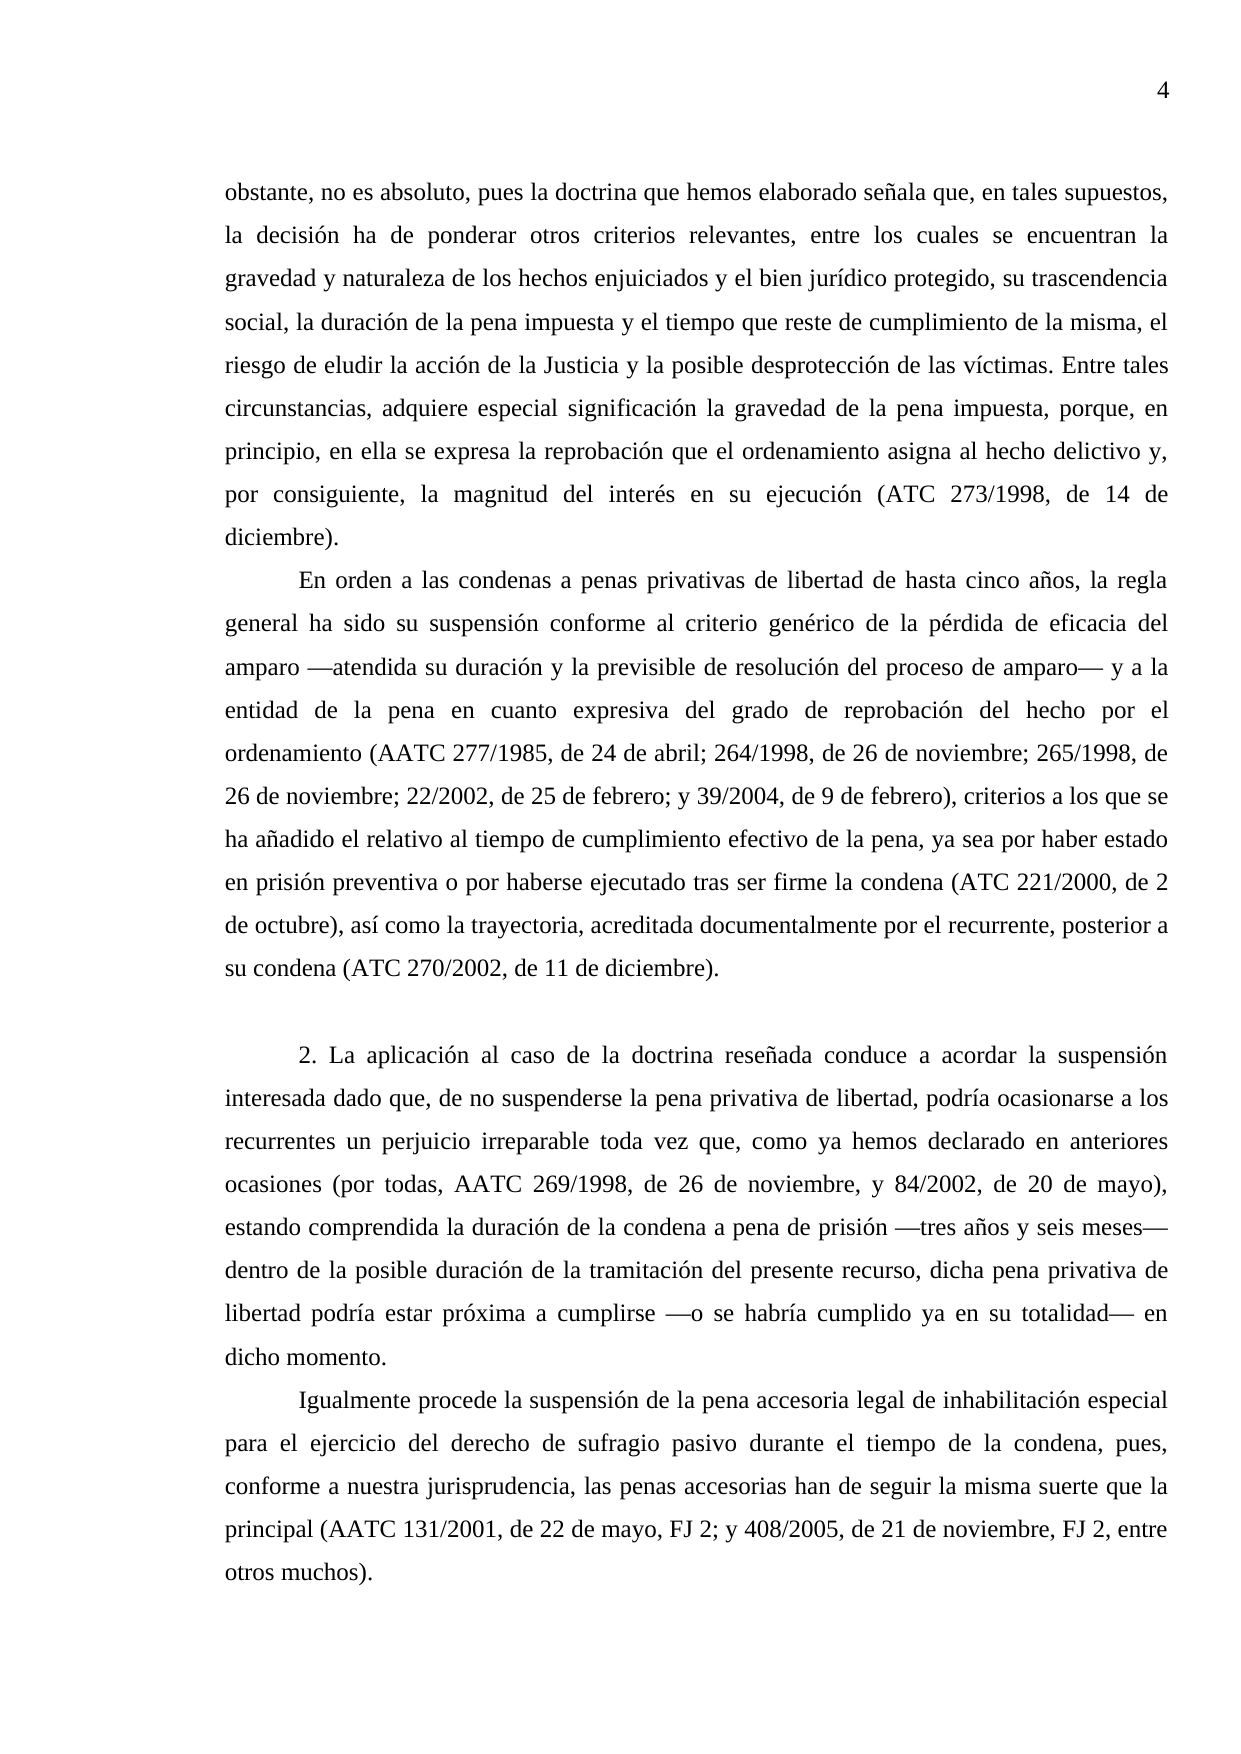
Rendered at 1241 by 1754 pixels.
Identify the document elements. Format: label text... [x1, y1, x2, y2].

text En orden a las condenas a penas privativas de libertad de hasta cinco años, la regla general ha sido su suspensión conforme al criterio genérico de la pérdida de eficacia del amparo —atendida su duración y la previsible de resolución del proceso de amparo— y a la entidad de la pena en cuanto expresiva del grado de reprobación del hecho por el ordenamiento (AATC 277/1985, de 24 de abril; 264/1998, de 26 de noviembre; 265/1998, de 26 de noviembre; 22/2002, de 25 de febrero; y 39/2004, de 9 de febrero), criterios a los que se ha añadido el relativo al tiempo de cumplimiento efectivo de la pena, ya sea por haber estado en prisión preventiva o por haberse ejecutado tras ser firme la condena (ATC 221/2000, de 2 de octubre), así como la trayectoria, acreditada documentalmente por el recurrente, posterior a su condena (ATC 270/2002, de 11 de diciembre). [224, 565, 1169, 982]
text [224, 177, 1169, 551]
text Igualmente procede la suspensión de la pena accesoria legal de inhabilitación especial para el ejercicio del derecho de sufragio pasivo durante el tiempo de la condena, pues, conforme a nuestra jurisprudencia, las penas accesorias han de seguir la misma suerte que la principal (AATC 131/2001, de 22 de mayo, FJ 2; y 408/2005, de 21 de noviembre, FJ 2, entre otros muchos). [224, 1385, 1169, 1586]
text 2. La aplicación al caso de la doctrina reseñada conduce a acordar la suspensión interesada dado que, de no suspenderse la pena privativa de libertad, podría ocasionarse a los recurrentes un perjuicio irreparable toda vez que, como ya hemos declarado en anteriores ocasiones (por todas, AATC 269/1998, de 26 de noviembre, y 84/2002, de 20 de mayo), estando comprendida la duración de la condena a pena de prisión —tres años y seis meses— dentro de la posible duración de la tramitación del presente recurso, dicha pena privativa de libertad podría estar próxima a cumplirse —o se habría cumplido ya en su totalidad— en dicho momento. [224, 1040, 1169, 1370]
